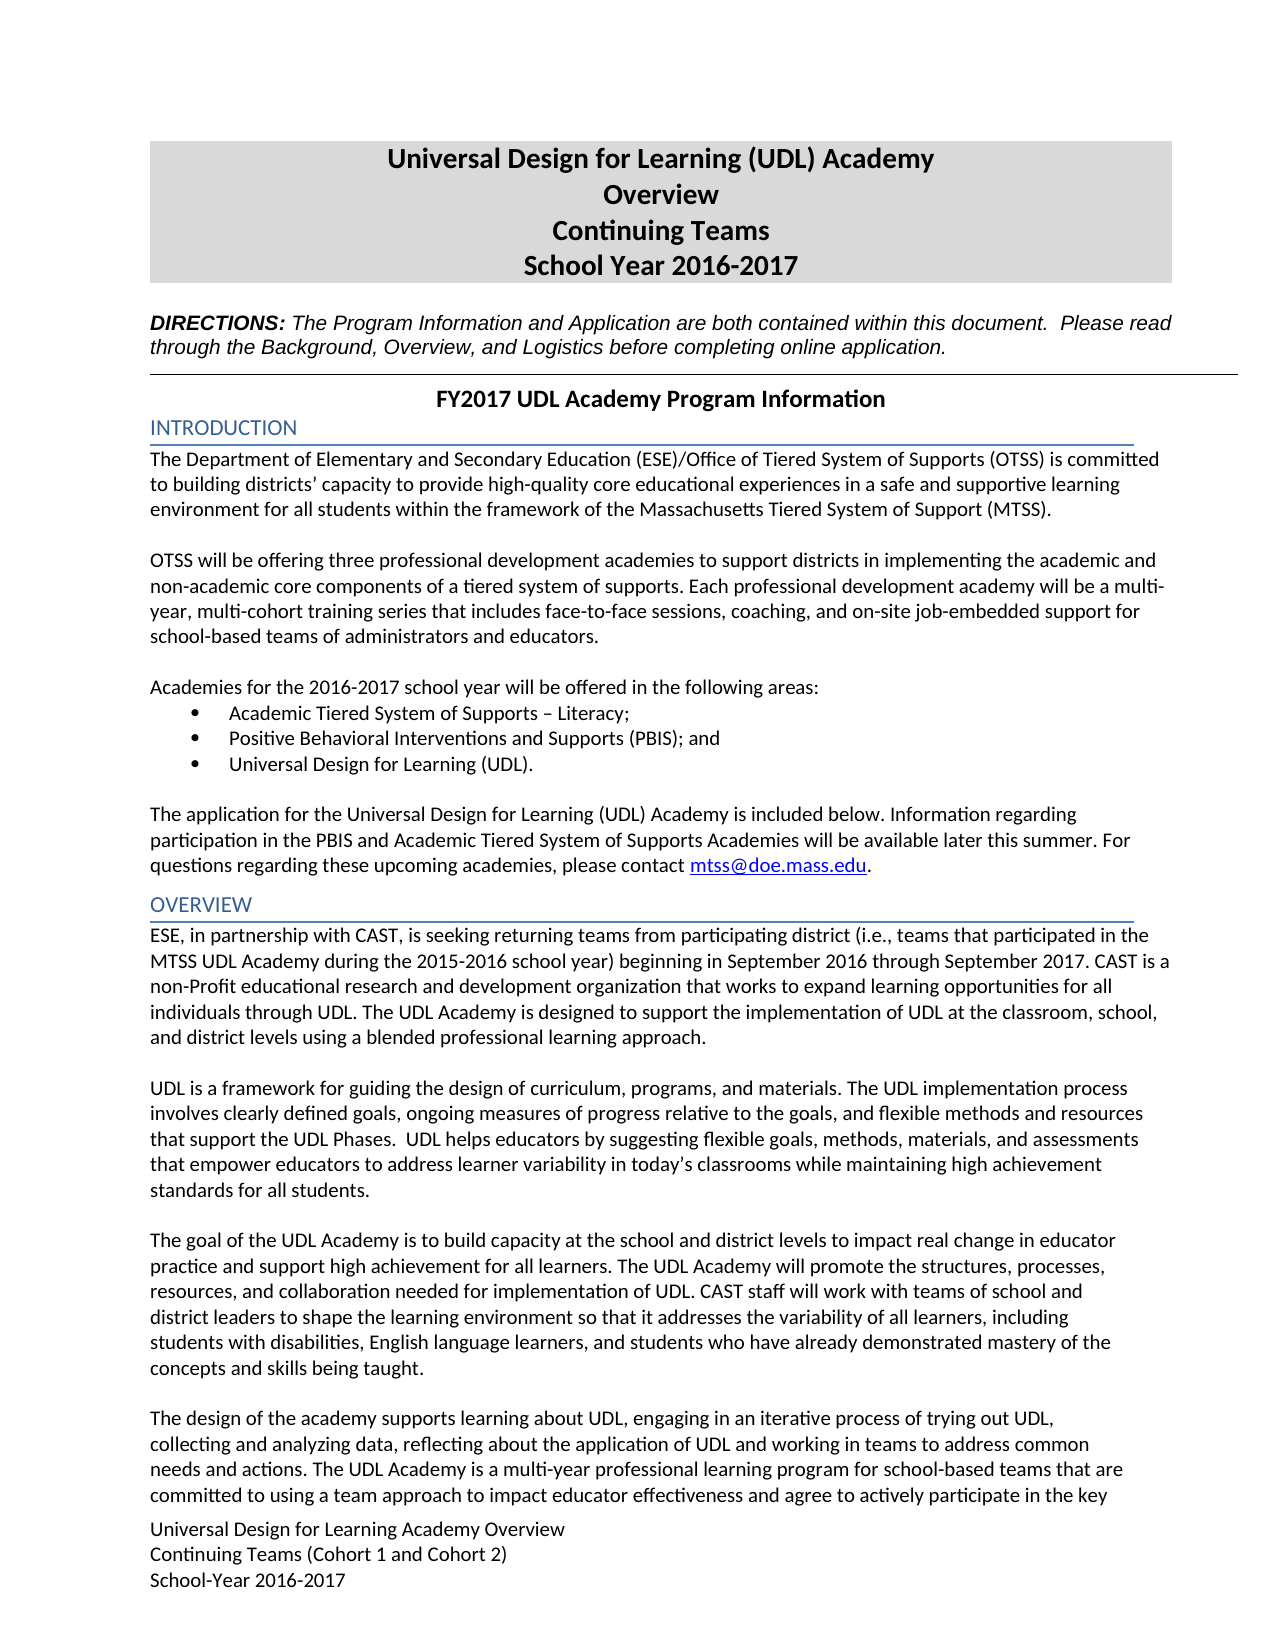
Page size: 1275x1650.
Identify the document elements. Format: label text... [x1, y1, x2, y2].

subtitle OVERVIEW [150, 891, 1134, 921]
text The goal of the UDL Academy is to build capacity at the school and district levels to impact real change in educator practice and support high achievement for all learners. The UDL Academy will promote the structures, processes, resources, and collaboration needed for implementation of UDL. CAST staff will work with teams of school and district leaders to shape the learning environment so that it addresses the variability of all learners, including students with disabilities, English language learners, and students who have already demonstrated mastery of the concepts and skills being taught. [150, 1228, 1134, 1380]
text The Department of Elementary and Secondary Education (ESE)/Office of Tiered System of Supports (OTSS) is committed to building districts’ capacity to provide high-quality core educational experiences in a safe and supportive learning environment for all students within the framework of the Massachusetts Tiered System of Support (MTSS). [150, 446, 1172, 522]
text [150, 1406, 1134, 1507]
text UDL is a framework for guiding the design of curriculum, programs, and materials. The UDL implementation process involves clearly defined goals, ongoing measures of progress relative to the goals, and flexible methods and resources that support the UDL Phases. UDL helps educators by suggesting flexible goals, methods, materials, and assessments that empower educators to address learner variability in today’s classrooms while maintaining high achievement standards for all students. [150, 1075, 1172, 1202]
text FY2017 UDL Academy Program Information [150, 383, 1172, 413]
text Overview [150, 176, 1172, 212]
list Universal Design for Learning (UDL). [191, 751, 1172, 776]
list Academic Tiered System of Supports – Literacy; [191, 700, 1172, 725]
text ESE, in partnership with CAST, is seeking returning teams from participating district (i.e., teams that participated in the MTSS UDL Academy during the 2015-2016 school year) beginning in September 2016 through September 2017. CAST is a non-Profit educational research and development organization that works to expand learning opportunities for all individuals through UDL. The UDL Academy is designed to support the implementation of UDL at the classroom, school, and district levels using a blended professional learning approach. [150, 923, 1172, 1050]
list Positive Behavioral Interventions and Supports (PBIS); and [191, 725, 1172, 751]
subtitle INTRODUCTION [150, 413, 1134, 444]
text School Year 2016-2017 [150, 247, 1172, 283]
text Continuing Teams [150, 212, 1172, 247]
text DIRECTIONS: The Program Information and Application are both contained within this document. Please read through the Background, Overview, and Logistics before completing online application. [150, 311, 1209, 359]
text Academies for the 2016-2017 school year will be offered in the following areas: [150, 674, 1172, 700]
text OTSS will be offering three professional development academies to support districts in implementing the academic and non-academic core components of a tiered system of supports. Each professional development academy will be a multi-year, multi-cohort training series that includes face-to-face sessions, coaching, and on-site job-embedded support for school-based teams of administrators and educators. [150, 547, 1172, 649]
text The application for the Universal Design for Learning (UDL) Academy is included below. Information regarding participation in the PBIS and Academic Tiered System of Supports Academies will be available later this summer. For questions regarding these upcoming academies, please contact mtss@doe.mass.edu. [150, 802, 1172, 878]
text Universal Design for Learning (UDL) Academy [150, 141, 1172, 176]
